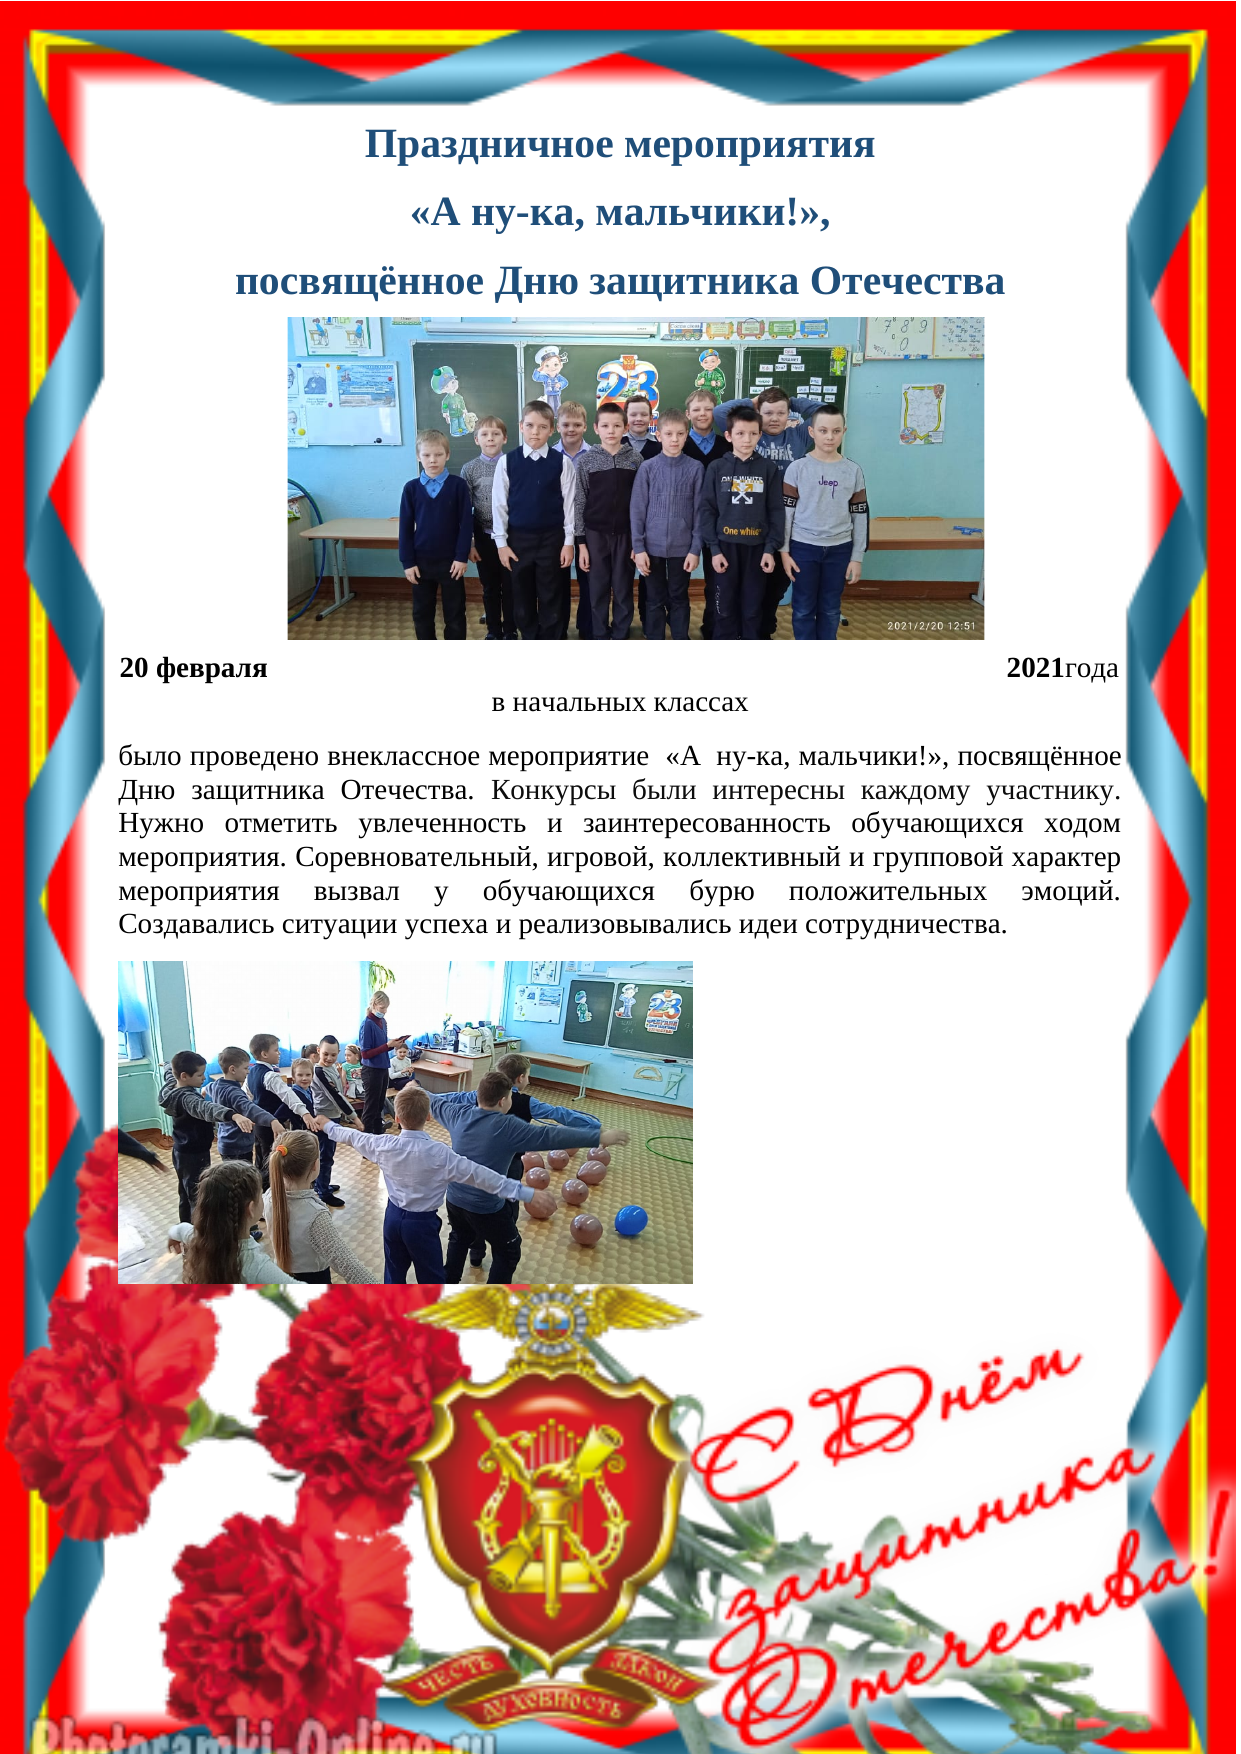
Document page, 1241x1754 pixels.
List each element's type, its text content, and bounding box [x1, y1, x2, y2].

text посвящённое Дню защитника Отечества [118, 256, 1122, 303]
picture [0, 1, 1236, 1754]
text было проведено внеклассное мероприятие «А ну-ка, мальчики!», посвящённое Дню защитника Отечества. Конкурсы были интересны каждому участнику. Нужно отметить увлеченность и заинтересованность обучающихся ходом мероприятия. Соревновательный, игровой, коллективный и групповой характер мероприятия вызвал у обучающихся бурю положительных эмоций. Создавались ситуации успеха и реализовывались идеи сотрудничества. [118, 738, 1122, 940]
text «А ну-ка, мальчики!», [118, 187, 1122, 235]
text 20 февраля 2021года в начальных классах [118, 651, 1122, 718]
text Праздничное мероприятия [118, 118, 1122, 166]
